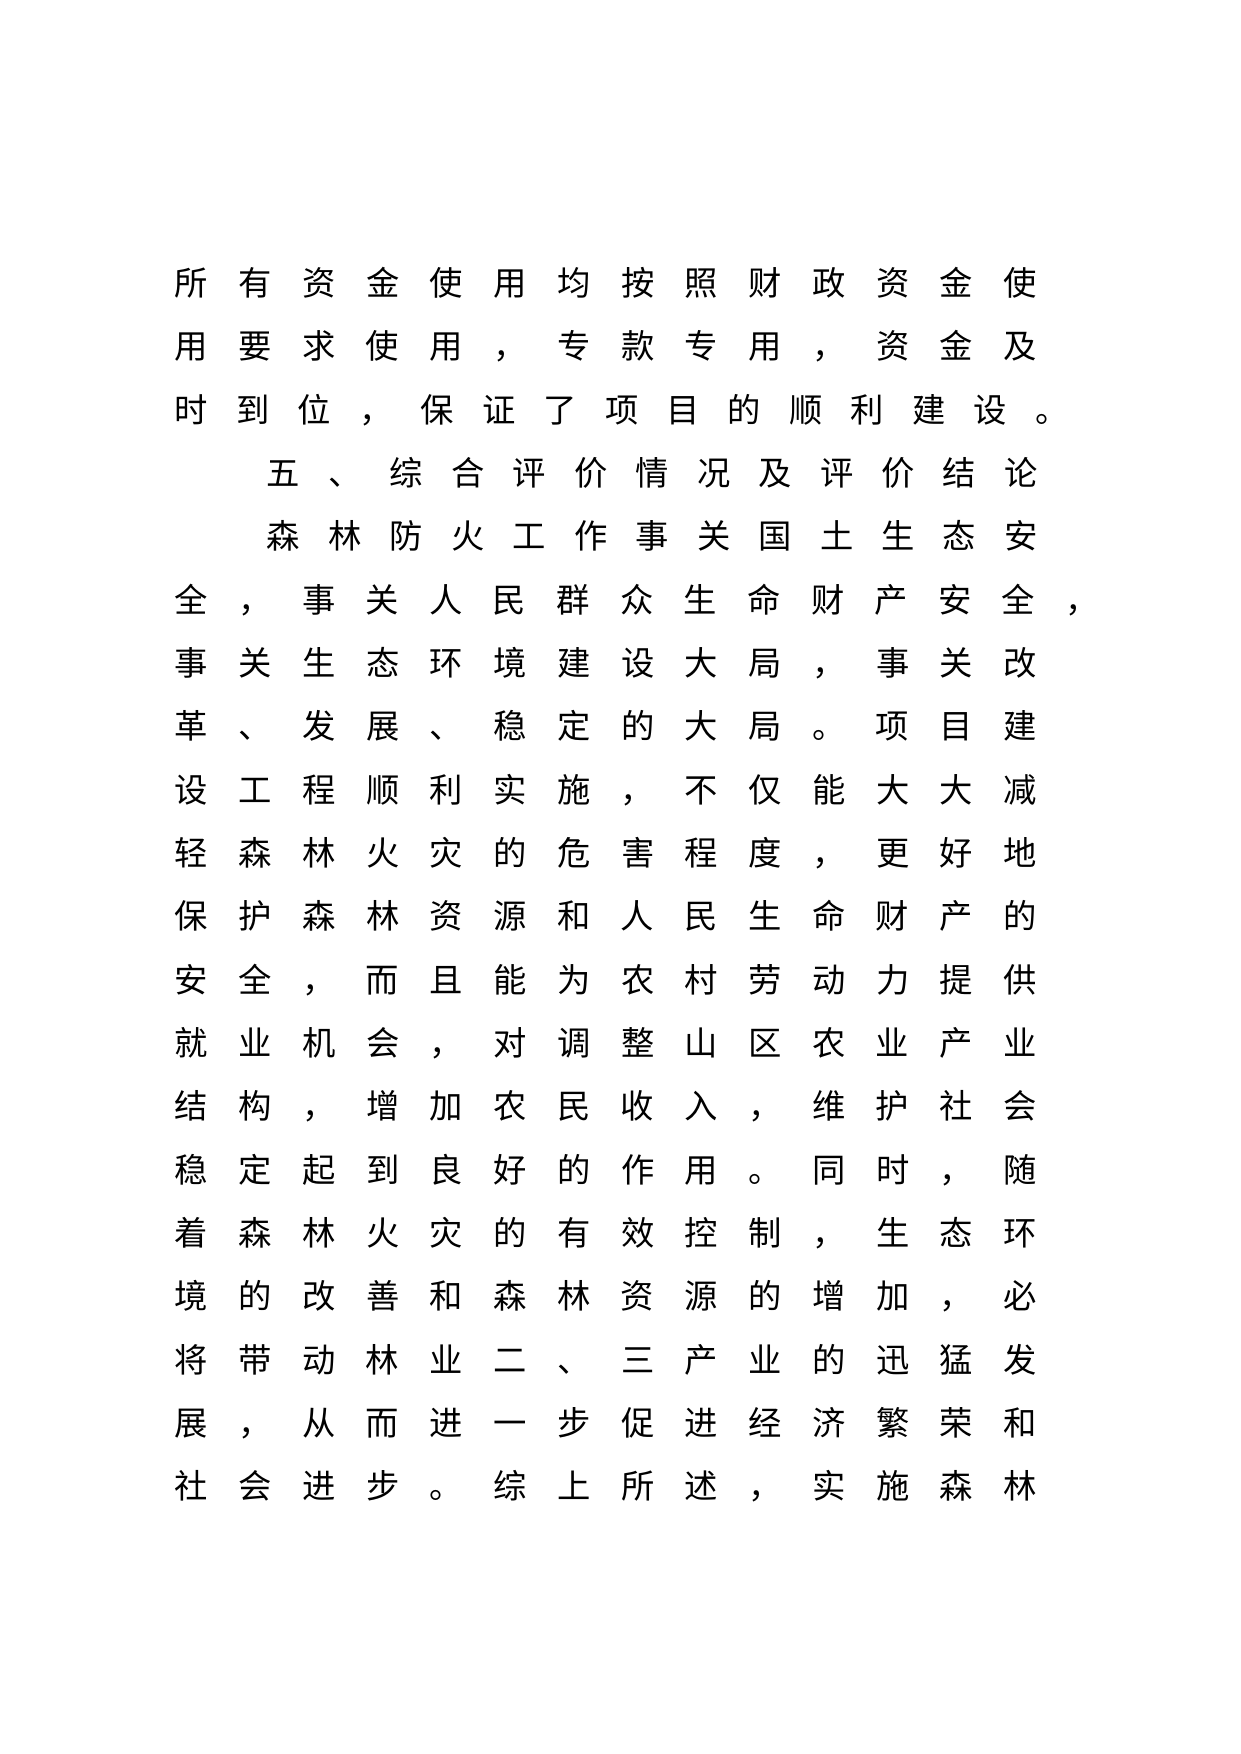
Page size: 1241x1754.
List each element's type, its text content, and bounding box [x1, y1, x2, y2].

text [174, 249, 1066, 439]
text 五、综合评价情况及评价结论 [174, 439, 1066, 503]
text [174, 503, 1066, 1516]
